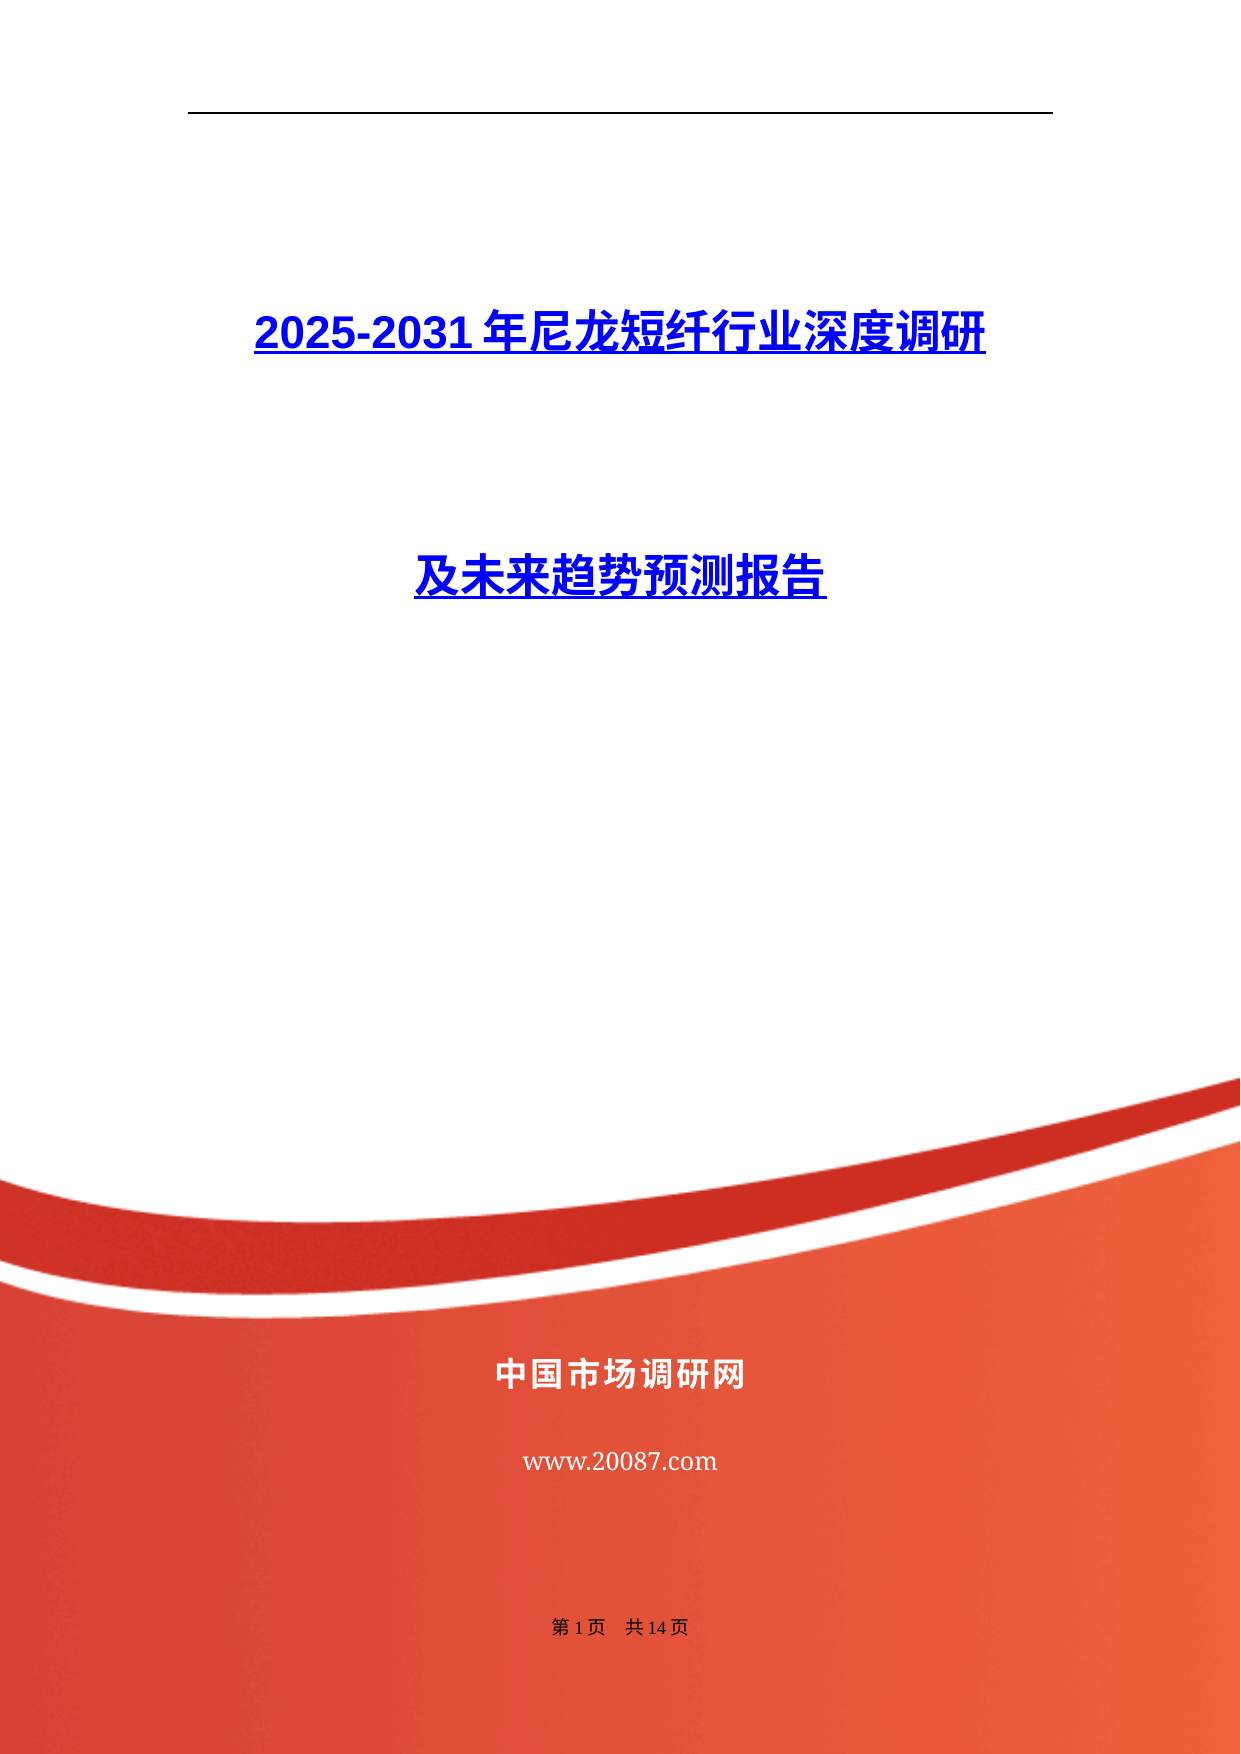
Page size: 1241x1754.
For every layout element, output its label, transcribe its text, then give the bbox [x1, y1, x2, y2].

picture [0, 1006, 1241, 1754]
text www.20087.com [187, 1428, 1053, 1493]
subtitle 中国市场调研网 [187, 1339, 1053, 1404]
table_header 2025-2031年尼龙短纤行业深度调研及未来趋势预测报告 [188, 207, 1053, 773]
